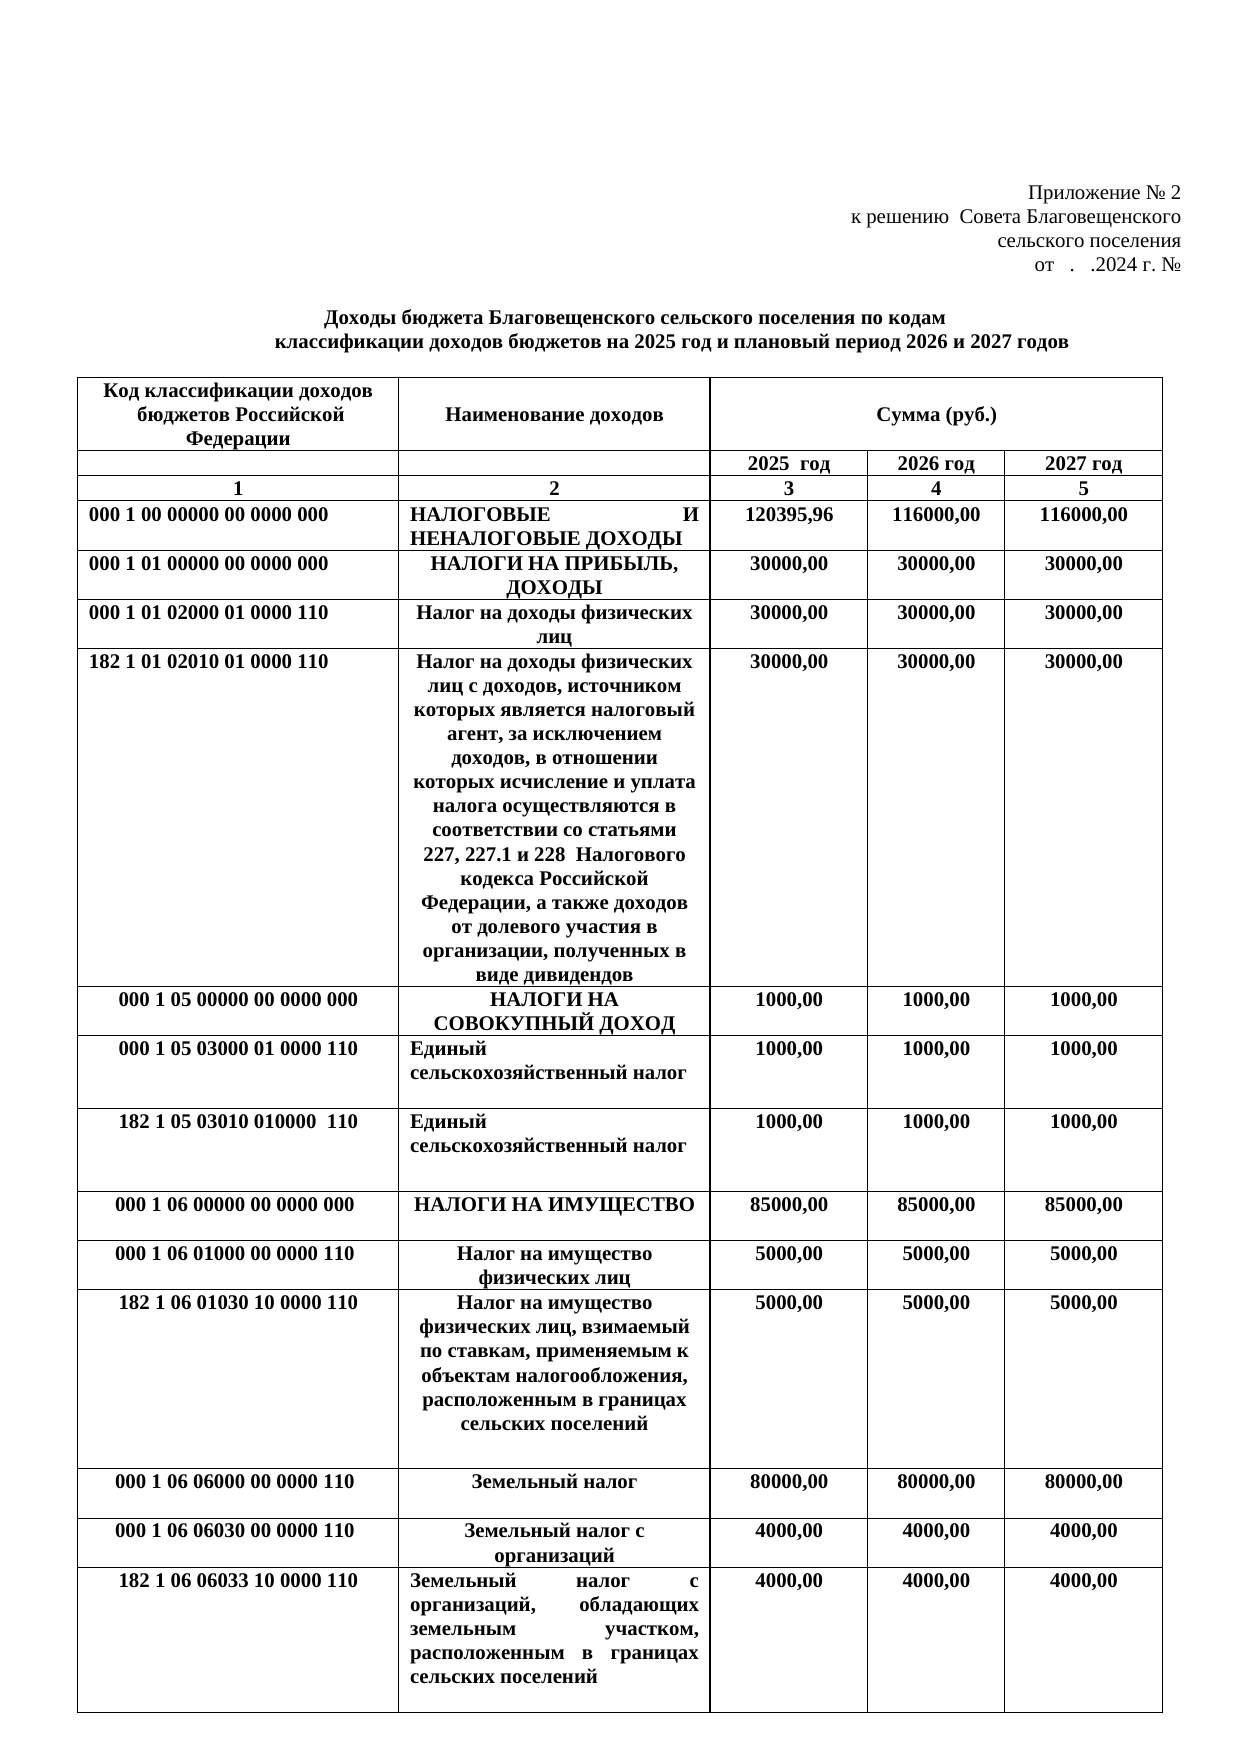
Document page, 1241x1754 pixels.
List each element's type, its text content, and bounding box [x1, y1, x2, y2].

table_cell НАЛОГОВЫЕ И НЕНАЛОГОВЫЕ ДОХОДЫ [399, 501, 709, 549]
table_cell 1000,00 [1005, 987, 1162, 1035]
table_cell [399, 451, 709, 475]
table_cell 2026 год [868, 451, 1004, 475]
table_cell 120395,96 [711, 501, 867, 549]
table_cell 000 1 05 03000 01 0000 110 [78, 1036, 398, 1108]
table_cell 2027 год [1005, 451, 1162, 475]
table_cell 5000,00 [868, 1241, 1004, 1289]
table_cell 85000,00 [1005, 1192, 1162, 1240]
table_cell Налог на имущество физических лиц, взимаемый по ставкам, применяемым к объектам налогообложения, расположенным в границах сельских поселений [399, 1290, 709, 1468]
table_cell Единый сельскохозяйственный налог [399, 1109, 709, 1191]
table_cell 000 1 06 00000 00 0000 000 [78, 1192, 398, 1240]
table_header Наименование доходов [399, 378, 709, 450]
table_cell 80000,00 [1005, 1469, 1162, 1517]
table_cell 5000,00 [711, 1290, 867, 1468]
table_cell Земельный налог с организаций [399, 1519, 709, 1567]
table_cell 1000,00 [868, 987, 1004, 1035]
table_cell 000 1 06 06000 00 0000 110 [78, 1469, 398, 1517]
text Приложение № 2 [89, 180, 1181, 204]
table_cell 1000,00 [1005, 1036, 1162, 1108]
table_cell 1000,00 [1005, 1109, 1162, 1191]
table_cell 116000,00 [1005, 501, 1162, 549]
table_cell [78, 451, 398, 475]
table_cell 4000,00 [711, 1519, 867, 1567]
table_cell 000 1 06 01000 00 0000 110 [78, 1241, 398, 1289]
table_cell 4000,00 [868, 1568, 1004, 1712]
table_cell 2025 год [711, 451, 867, 475]
table_cell 000 1 00 00000 00 0000 000 [78, 501, 398, 549]
table_cell 85000,00 [711, 1192, 867, 1240]
table_cell 000 1 01 00000 00 0000 000 [78, 551, 398, 599]
table_cell Земельный налог [399, 1469, 709, 1517]
table_cell Земельный налог с организаций, обладающих земельным участком, расположенным в границах сельских поселений [399, 1568, 709, 1712]
table_cell 000 1 01 02000 01 0000 110 [78, 600, 398, 648]
table_cell 1 [78, 476, 398, 500]
table_cell 30000,00 [868, 551, 1004, 599]
table_cell 182 1 06 01030 10 0000 110 [78, 1290, 398, 1468]
table_cell 30000,00 [868, 600, 1004, 648]
table_cell 85000,00 [868, 1192, 1004, 1240]
table_cell 5000,00 [711, 1241, 867, 1289]
table_cell 1000,00 [711, 987, 867, 1035]
table_cell 5000,00 [1005, 1290, 1162, 1468]
table_cell 3 [711, 476, 867, 500]
table_cell 4000,00 [1005, 1519, 1162, 1567]
table_cell 30000,00 [1005, 600, 1162, 648]
table_cell 2 [399, 476, 709, 500]
table_cell 182 1 06 06033 10 0000 110 [78, 1568, 398, 1712]
text от . .2024 г. № [89, 252, 1181, 276]
table_cell 4000,00 [868, 1519, 1004, 1567]
table_cell 4 [868, 476, 1004, 500]
table_cell 000 1 05 00000 00 0000 000 [78, 987, 398, 1035]
table_cell 5000,00 [868, 1290, 1004, 1468]
table_cell 30000,00 [711, 600, 867, 648]
table_cell НАЛОГИ НА СОВОКУПНЫЙ ДОХОД [399, 987, 709, 1035]
table_header Код классификации доходов бюджетов Российской Федерации [78, 378, 398, 450]
table_cell 80000,00 [711, 1469, 867, 1517]
table_cell 5 [1005, 476, 1162, 500]
table_cell 116000,00 [868, 501, 1004, 549]
table_cell 000 1 06 06030 00 0000 110 [78, 1519, 398, 1567]
text сельского поселения [89, 228, 1181, 252]
table_cell 182 1 05 03010 010000 110 [78, 1109, 398, 1191]
text Доходы бюджета Благовещенского сельского поселения по кодам [89, 305, 1181, 329]
table_cell Налог на имущество физических лиц [399, 1241, 709, 1289]
text к решению Совета Благовещенского [89, 204, 1181, 228]
table_cell НАЛОГИ НА ПРИБЫЛЬ, ДОХОДЫ [399, 551, 709, 599]
table_cell 30000,00 [1005, 551, 1162, 599]
table_cell 1000,00 [868, 1109, 1004, 1191]
table_cell Единый сельскохозяйственный налог [399, 1036, 709, 1108]
table_cell НАЛОГИ НА ИМУЩЕСТВО [399, 1192, 709, 1240]
table_header Сумма (руб.) [711, 378, 1162, 450]
table_cell 30000,00 [711, 649, 867, 986]
table_cell 30000,00 [711, 551, 867, 599]
table_cell 1000,00 [711, 1109, 867, 1191]
table_cell 30000,00 [1005, 649, 1162, 986]
table_cell 182 1 01 02010 01 0000 110 [78, 649, 398, 986]
table_cell 4000,00 [1005, 1568, 1162, 1712]
table_cell Налог на доходы физических лиц [399, 600, 709, 648]
table_cell 4000,00 [711, 1568, 867, 1712]
table_cell 1000,00 [711, 1036, 867, 1108]
table_cell Налог на доходы физических лиц с доходов, источником которых является налоговый агент, за исключением доходов, в отношении которых исчисление и уплата налога осуществляются в соответствии со статьями 227, 227.1 и 228 Налогового кодекса Российской Федерации, а также доходов от долевого участия в организации, полученных в виде дивидендов [399, 649, 709, 986]
table_cell 5000,00 [1005, 1241, 1162, 1289]
table_cell 1000,00 [868, 1036, 1004, 1108]
table_cell 30000,00 [868, 649, 1004, 986]
text классификации доходов бюджетов на 2025 год и плановый период 2026 и 2027 годов [89, 329, 1181, 353]
table_cell 80000,00 [868, 1469, 1004, 1517]
